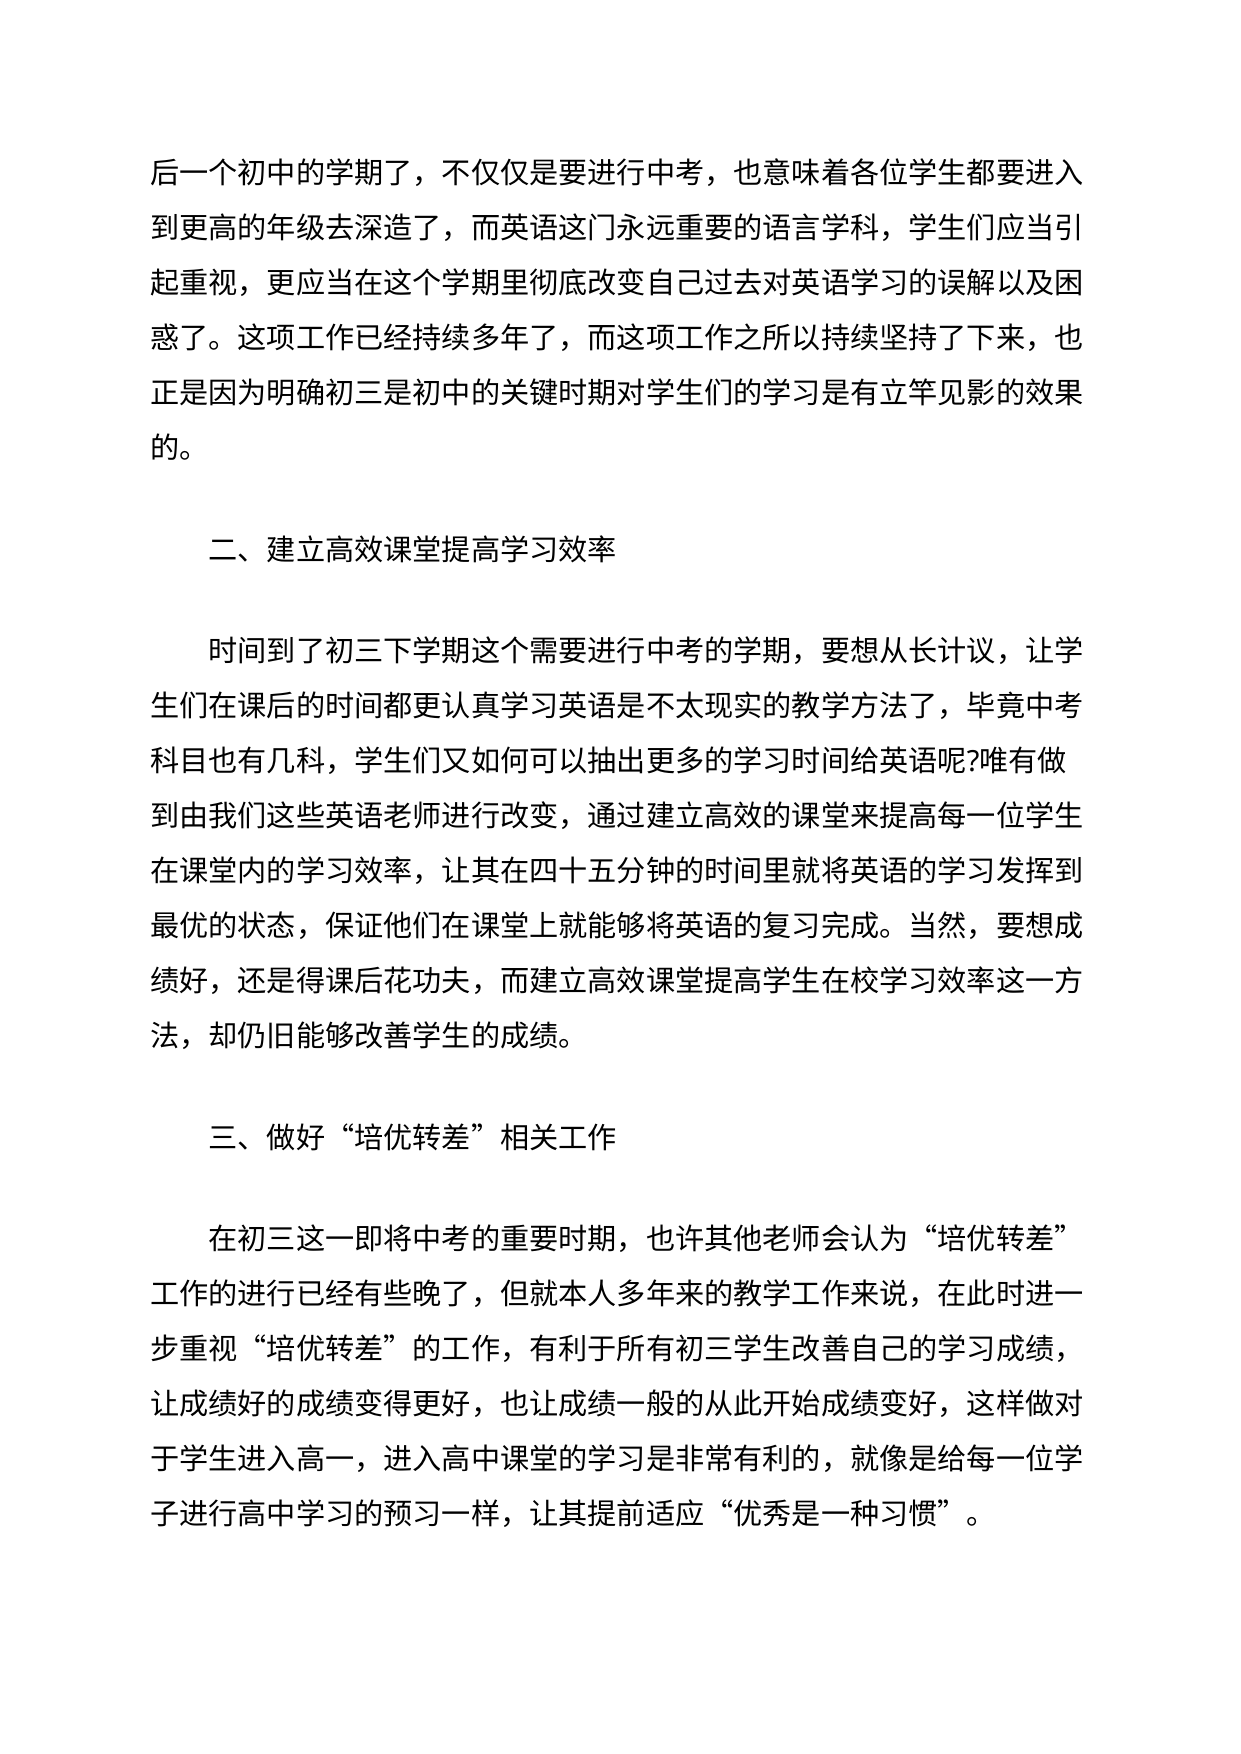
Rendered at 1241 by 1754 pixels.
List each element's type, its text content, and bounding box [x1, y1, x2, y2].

text 二、建立高效课堂提高学习效率 [150, 526, 1090, 568]
text 时间到了初三下学期这个需要进行中考的学期，要想从长计议，让学生们在课后的时间都更认真学习英语是不太现实的教学方法了，毕竟中考科目也有几科，学生们又如何可以抽出更多的学习时间给英语呢?唯有做到由我们这些英语老师进行改变，通过建立高效的课堂来提高每一位学生在课堂内的学习效率，让其在四十五分钟的时间里就将英语的学习发挥到最优的状态，保证他们在课堂上就能够将英语的复习完成。当然，要想成绩好，还是得课后花功夫，而建立高效课堂提高学生在校学习效率这一方法，却仍旧能够改善学生的成绩。 [150, 628, 1090, 1055]
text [150, 150, 1090, 467]
text 三、做好“培优转差”相关工作 [150, 1114, 1090, 1156]
text 在初三这一即将中考的重要时期，也许其他老师会认为“培优转差”工作的进行已经有些晚了，但就本人多年来的教学工作来说，在此时进一步重视“培优转差”的工作，有利于所有初三学生改善自己的学习成绩，让成绩好的成绩变得更好，也让成绩一般的从此开始成绩变好，这样做对于学生进入高一，进入高中课堂的学习是非常有利的，就像是给每一位学子进行高中学习的预习一样，让其提前适应“优秀是一种习惯”。 [150, 1216, 1090, 1533]
